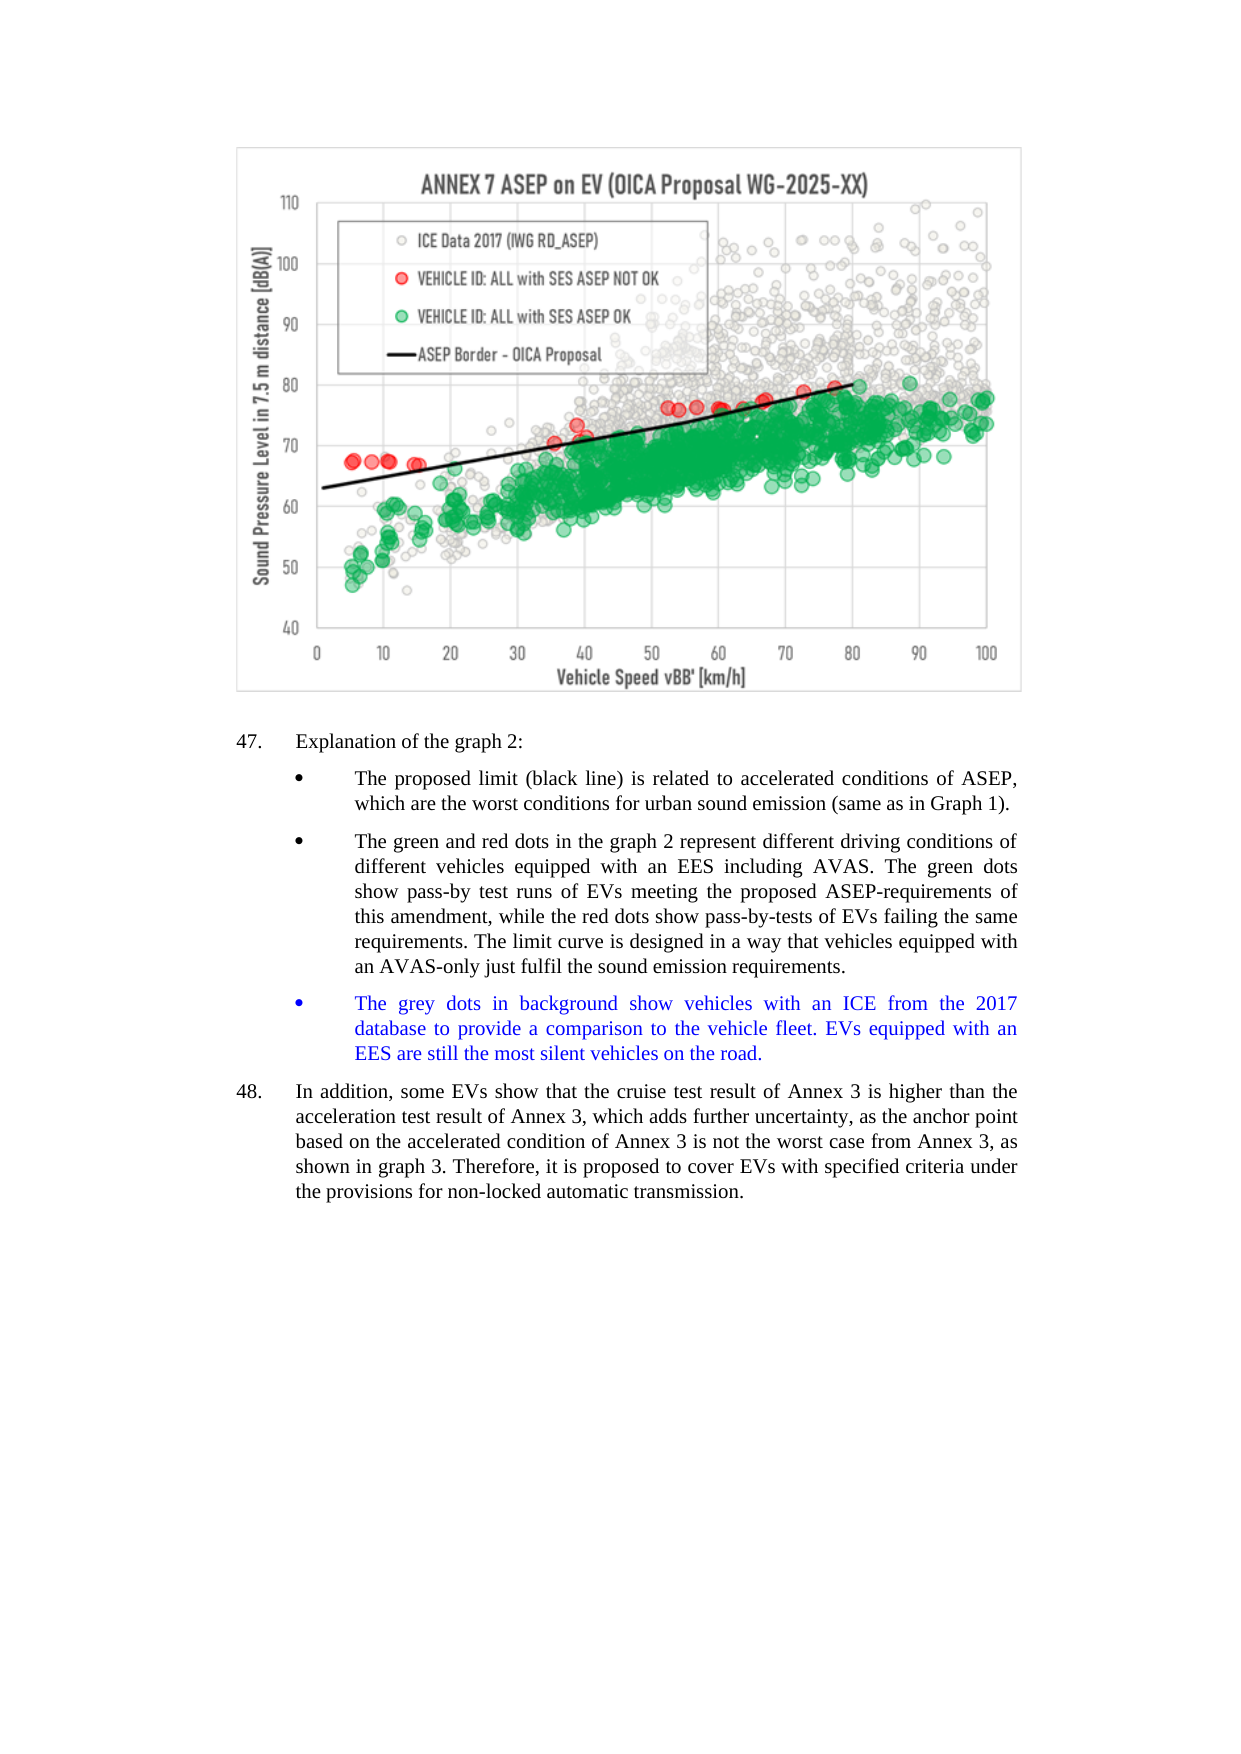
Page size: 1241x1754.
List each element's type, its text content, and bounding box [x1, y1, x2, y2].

list Explanation of the graph 2: [236, 728, 1019, 753]
list The grey dots in background show vehicles with an ICE from the 2017 database to provide a comparison to the vehicle fleet. EVs equipped with an EES are still the most silent vehicles on the road. [295, 990, 1019, 1065]
list In addition, some EVs show that the cruise test result of Annex 3 is higher than the acceleration test result of Annex 3, which adds further uncertainty, as the anchor point based on the accelerated condition of Annex 3 is not the worst case from Annex 3, as shown in graph 3. Therefore, it is proposed to cover EVs with specified criteria under the provisions for non-locked automatic transmission. [236, 1078, 1019, 1203]
picture [236, 147, 1022, 692]
list The proposed limit (black line) is related to accelerated conditions of ASEP, which are the worst conditions for urban sound emission (same as in Graph 1). [295, 765, 1019, 815]
list The green and red dots in the graph 2 represent different driving conditions of different vehicles equipped with an EES including AVAS. The green dots show pass-by test runs of EVs meeting the proposed ASEP-requirements of this amendment, while the red dots show pass-by-tests of EVs failing the same requirements. The limit curve is designed in a way that vehicles equipped with an AVAS-only just fulfil the sound emission requirements. [295, 828, 1019, 978]
